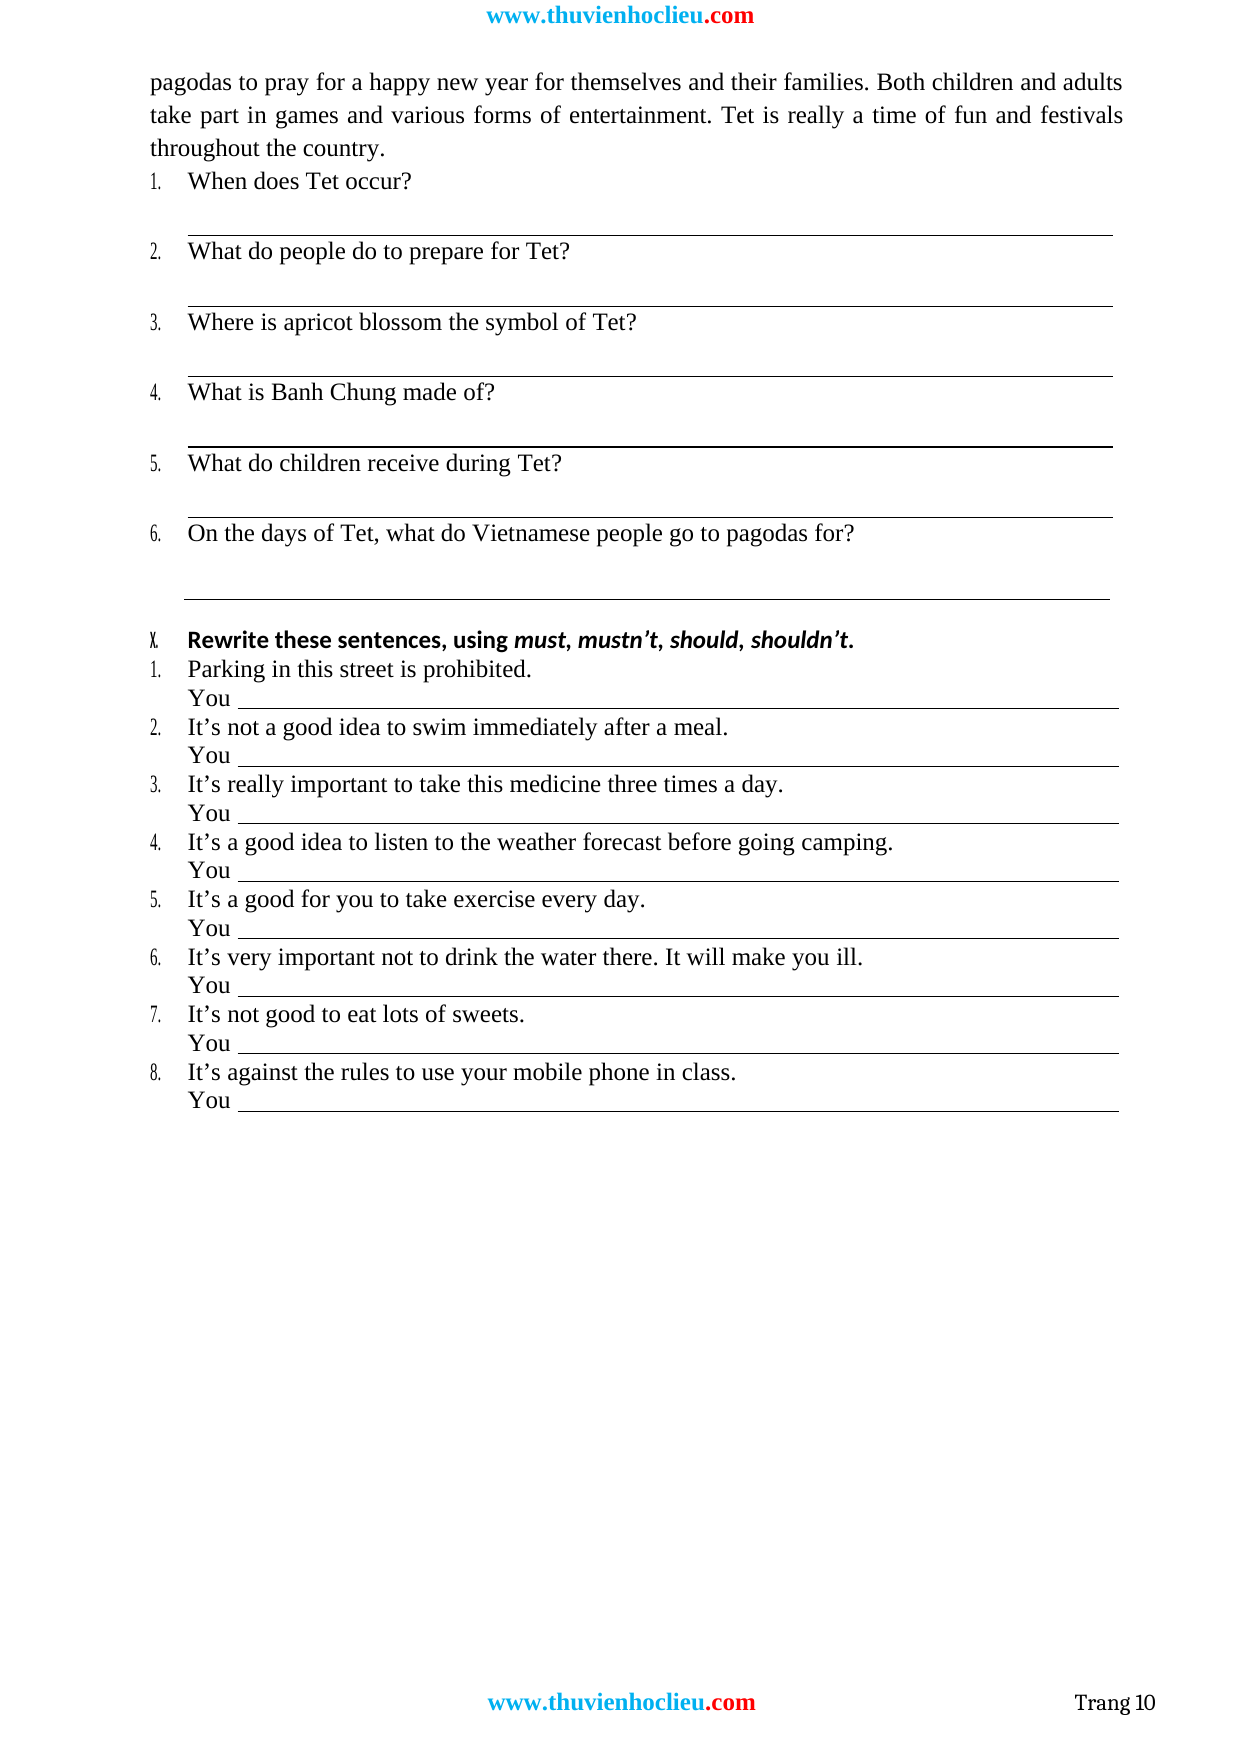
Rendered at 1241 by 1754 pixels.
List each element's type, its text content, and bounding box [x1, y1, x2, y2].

text 1. Parking in this street is prohibited. [150, 654, 1240, 683]
text You [187, 1028, 1240, 1057]
text 8. It’s against the rules to use your mobile phone in class. [150, 1057, 1240, 1086]
text You [187, 741, 1240, 769]
text You [187, 856, 1240, 884]
text 4. It’s a good idea to listen to the weather forecast before going camping. [150, 827, 1240, 856]
text 4. What is Banh Chung made of? [150, 372, 1240, 406]
text 3. It’s really important to take this medicine three times a day. [150, 769, 1240, 798]
text 5. What do children receive during Tet? [150, 442, 1240, 476]
text 6. On the days of Tet, what do Vietnamese people go to pagodas for? [150, 512, 1240, 547]
text You [187, 798, 1240, 827]
text You [187, 1086, 1240, 1114]
text 5. It’s a good for you to take exercise every day. [150, 884, 1240, 913]
text 6. It’s very important not to drink the water there. It will make you ill. [150, 942, 1240, 971]
text You [187, 971, 1240, 999]
text X. Rewrite these sentences, using must, mustn’t, should, shouldn’t. [150, 624, 1240, 654]
text 2. It’s not a good idea to swim immediately after a meal. [150, 712, 1240, 741]
text You [187, 913, 1240, 942]
text 1. When does Tet occur? [150, 166, 1240, 194]
text 3. Where is apricot blossom the symbol of Tet? [150, 301, 1240, 336]
text 7. It’s not good to eat lots of sweets. [150, 999, 1240, 1028]
text You [187, 683, 1240, 712]
text 2. What do people do to prepare for Tet? [150, 231, 1240, 265]
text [150, 67, 1124, 161]
